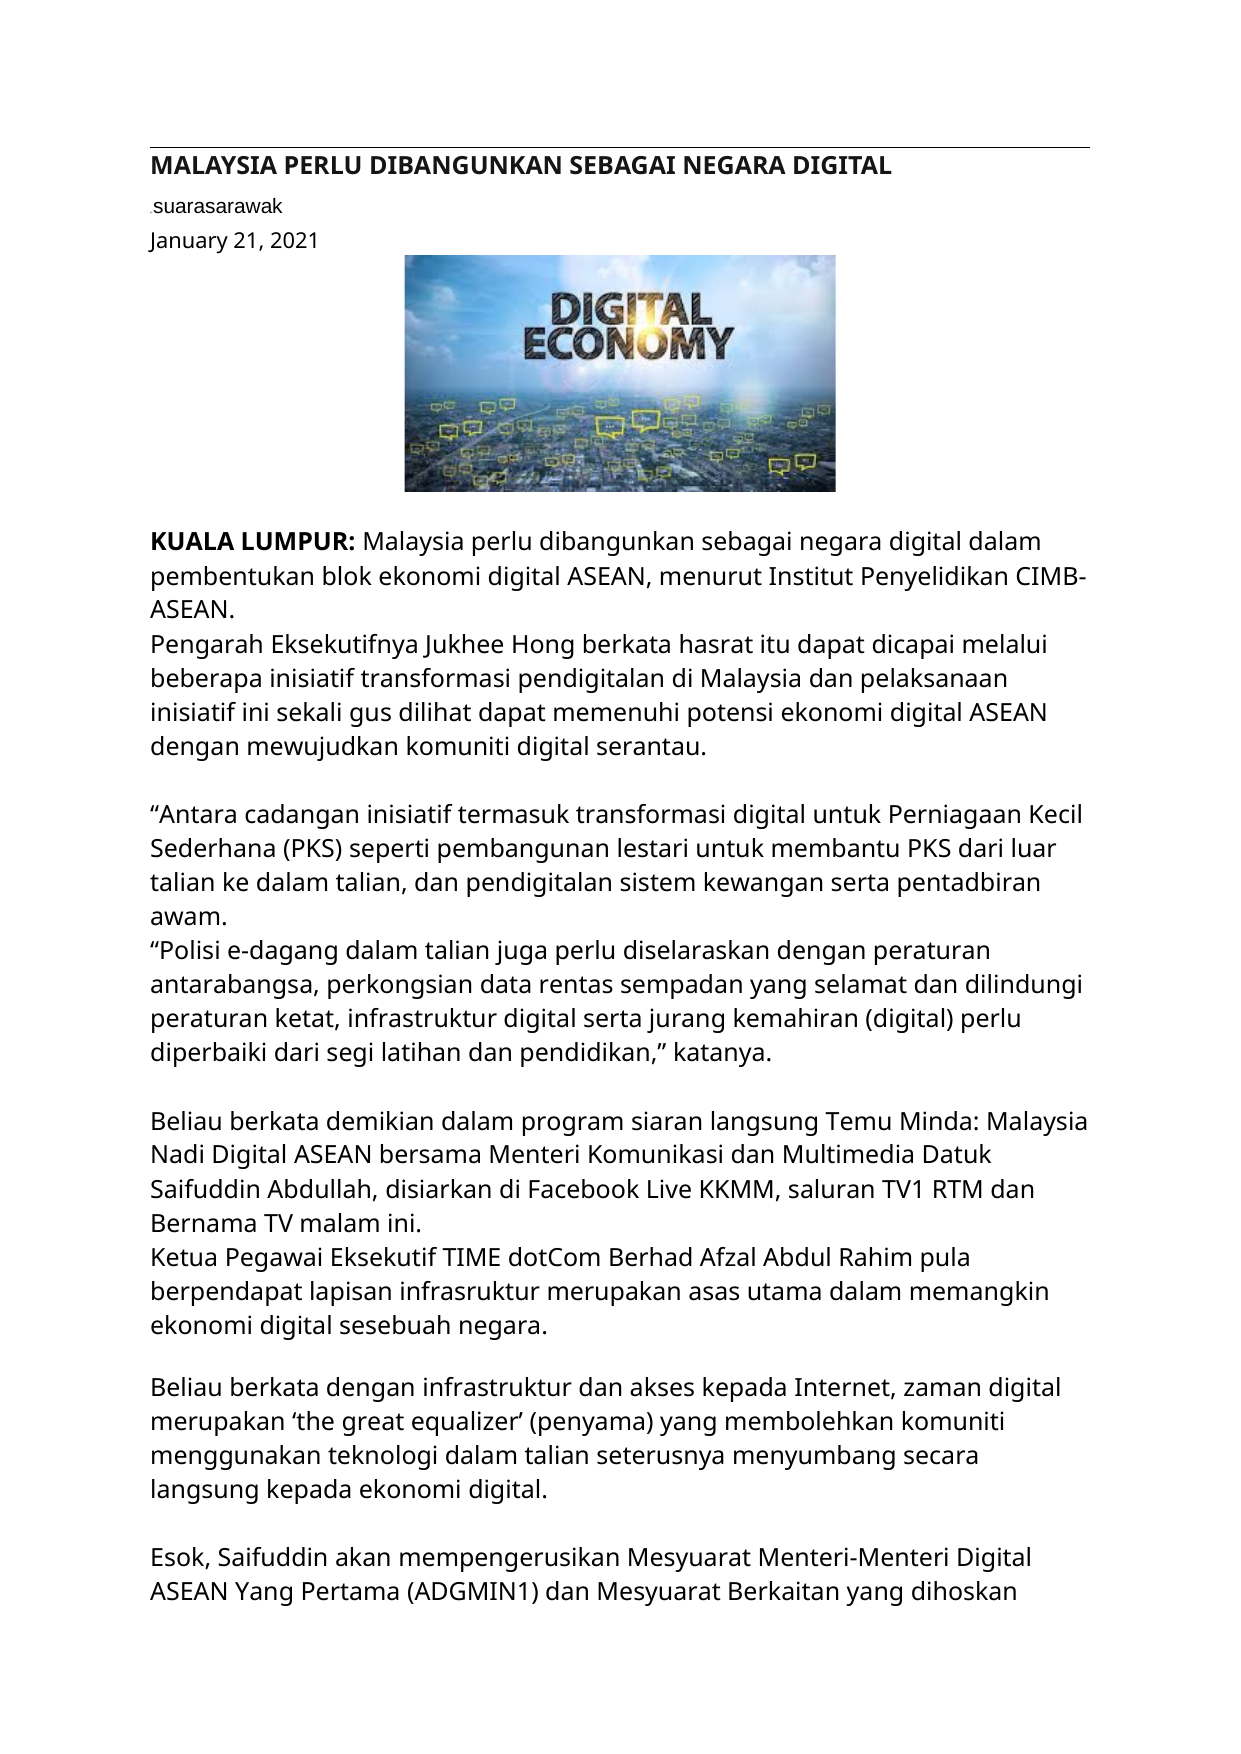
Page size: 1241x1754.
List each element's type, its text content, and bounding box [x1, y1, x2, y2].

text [150, 1540, 1090, 1608]
text KUALA LUMPUR: Malaysia perlu dibangunkan sebagai negara digital dalam pembentukan blok ekonomi digital ASEAN, menurut Institut Penyelidikan CIMB-ASEAN. Pengarah Eksekutifnya Jukhee Hong berkata hasrat itu dapat dicapai melalui beberapa inisiatif transformasi pendigitalan di Malaysia dan pelaksanaan inisiatif ini sekali gus dilihat dapat memenuhi potensi ekonomi digital ASEAN dengan mewujudkan komuniti digital serantau. [150, 524, 1090, 762]
text “Antara cadangan inisiatif termasuk transformasi digital untuk Perniagaan Kecil Sederhana (PKS) seperti pembangunan lestari untuk membantu PKS dari luar talian ke dalam talian, dan pendigitalan sistem kewangan serta pentadbiran awam. “Polisi e-dagang dalam talian juga perlu diselaraskan dengan peraturan antarabangsa, perkongsian data rentas sempadan yang selamat dan dilindungi peraturan ketat, infrastruktur digital serta jurang kemahiran (digital) perlu diperbaiki dari segi latihan dan pendidikan,” katanya. [150, 762, 1090, 1069]
text Beliau berkata dengan infrastruktur dan akses kepada Internet, zaman digital merupakan ‘the great equalizer’ (penyama) yang membolehkan komuniti menggunakan teknologi dalam talian seterusnya menyumbang secara langsung kepada ekonomi digital. [150, 1369, 1090, 1506]
text Beliau berkata demikian dalam program siaran langsung Temu Minda: Malaysia Nadi Digital ASEAN bersama Menteri Komunikasi dan Multimedia Datuk Saifuddin Abdullah, disiarkan di Facebook Live KKMM, saluran TV1 RTM dan Bernama TV malam ini. Ketua Pegawai Eksekutif TIME dotCom Berhad Afzal Abdul Rahim pula berpendapat lapisan infrasruktur merupakan asas utama dalam memangkin ekonomi digital sesebuah negara. [150, 1069, 1090, 1369]
picture [404, 255, 836, 492]
text MALAYSIA PERLU DIBANGUNKAN SEBAGAI NEGARA DIGITAL [150, 148, 1090, 182]
text January 21, 2021 [150, 218, 1090, 255]
text by suarasarawak [150, 182, 1090, 218]
